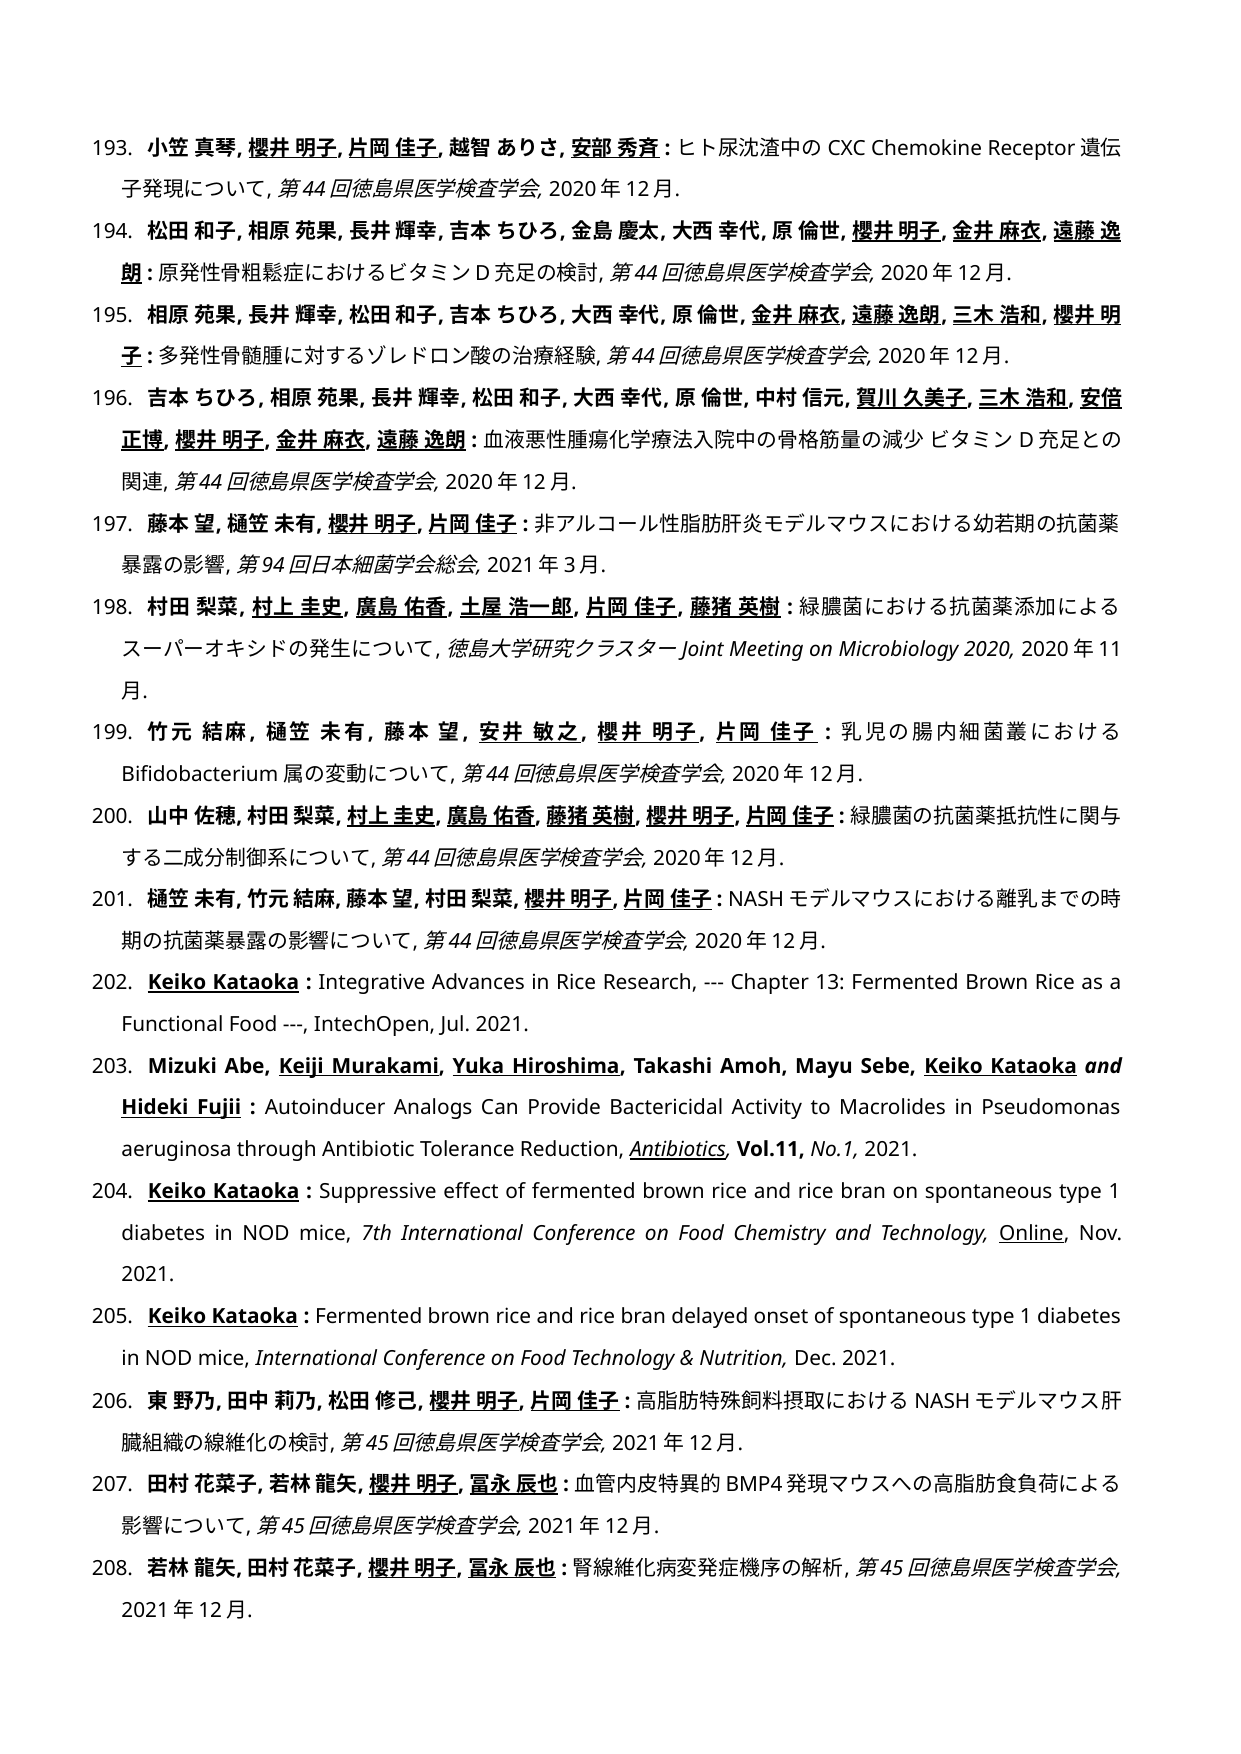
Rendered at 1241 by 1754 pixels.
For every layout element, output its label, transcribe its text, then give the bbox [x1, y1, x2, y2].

list Keiko Kataoka : Integrative Advances in Rice Research, --- Chapter 13: Fermented Brown Rice as a Functional Food ---, IntechOpen, Jul. 2021. [92, 961, 1122, 1044]
list 相原 苑果, 長井 輝幸, 松田 和子, 吉本 ちひろ, 大西 幸代, 原 倫世, 金井 麻衣, 遠藤 逸朗, 三木 浩和, 櫻井 明子 : 多発性骨髄腫に対するゾレドロン酸の治療経験, 第44回徳島県医学検査学会, 2020年12月. [92, 292, 1122, 376]
list 村田 梨菜, 村上 圭史, 廣島 佑香, 土屋 浩一郎, 片岡 佳子, 藤猪 英樹 : 緑膿菌における抗菌薬添加によるスーパーオキシドの発生について, 徳島大学研究クラスター Joint Meeting on Microbiology 2020, 2020年11月. [92, 584, 1122, 710]
list 吉本 ちひろ, 相原 苑果, 長井 輝幸, 松田 和子, 大西 幸代, 原 倫世, 中村 信元, 賀川 久美子, 三木 浩和, 安倍 正博, 櫻井 明子, 金井 麻衣, 遠藤 逸朗 : 血液悪性腫瘍化学療法入院中の骨格筋量の減少 ビタミンD充足との関連, 第44回徳島県医学検査学会, 2020年12月. [92, 376, 1122, 501]
list 松田 和子, 相原 苑果, 長井 輝幸, 吉本 ちひろ, 金島 慶太, 大西 幸代, 原 倫世, 櫻井 明子, 金井 麻衣, 遠藤 逸朗 : 原発性骨粗鬆症におけるビタミンD充足の検討, 第44回徳島県医学検査学会, 2020年12月. [92, 209, 1122, 292]
list 田村 花菜子, 若林 龍矢, 櫻井 明子, 冨永 辰也 : 血管内皮特異的BMP4発現マウスへの高脂肪食負荷による影響について, 第45回徳島県医学検査学会, 2021年12月. [92, 1462, 1122, 1545]
list 東 野乃, 田中 莉乃, 松田 修己, 櫻井 明子, 片岡 佳子 : 高脂肪特殊飼料摂取におけるNASHモデルマウス肝臓組織の線維化の検討, 第45回徳島県医学検査学会, 2021年12月. [92, 1378, 1122, 1462]
list 竹元 結麻, 樋笠 未有, 藤本 望, 安井 敏之, 櫻井 明子, 片岡 佳子 : 乳児の腸内細菌叢における Bifidobacterium 属の変動について, 第44回徳島県医学検査学会, 2020年12月. [92, 710, 1122, 793]
list 山中 佐穂, 村田 梨菜, 村上 圭史, 廣島 佑香, 藤猪 英樹, 櫻井 明子, 片岡 佳子 : 緑膿菌の抗菌薬抵抗性に関与する二成分制御系について, 第44回徳島県医学検査学会, 2020年12月. [92, 793, 1122, 877]
list 小笠 真琴, 櫻井 明子, 片岡 佳子, 越智 ありさ, 安部 秀斉 : ヒト尿沈渣中のCXC Chemokine Receptor遺伝子発現について, 第44回徳島県医学検査学会, 2020年12月. [92, 125, 1122, 209]
list 樋笠 未有, 竹元 結麻, 藤本 望, 村田 梨菜, 櫻井 明子, 片岡 佳子 : NASHモデルマウスにおける離乳までの時期の抗菌薬暴露の影響について, 第44回徳島県医学検査学会, 2020年12月. [92, 877, 1122, 961]
list 藤本 望, 樋笠 未有, 櫻井 明子, 片岡 佳子 : 非アルコール性脂肪肝炎モデルマウスにおける幼若期の抗菌薬暴露の影響, 第94回日本細菌学会総会, 2021年3月. [92, 501, 1122, 584]
list Keiko Kataoka : Suppressive effect of fermented brown rice and rice bran on spontaneous type 1 diabetes in NOD mice, 7th International Conference on Food Chemistry and Technology, Online, Nov. 2021. [92, 1169, 1122, 1295]
list Keiko Kataoka : Fermented brown rice and rice bran delayed onset of spontaneous type 1 diabetes in NOD mice, International Conference on Food Technology & Nutrition, Dec. 2021. [92, 1295, 1122, 1378]
list 若林 龍矢, 田村 花菜子, 櫻井 明子, 冨永 辰也 : 腎線維化病変発症機序の解析, 第45回徳島県医学検査学会, 2021年12月. [92, 1545, 1122, 1629]
list Mizuki Abe, Keiji Murakami, Yuka Hiroshima, Takashi Amoh, Mayu Sebe, Keiko Kataoka and Hideki Fujii : Autoinducer Analogs Can Provide Bactericidal Activity to Macrolides in Pseudomonas aeruginosa through Antibiotic Tolerance Reduction, Antibiotics, Vol.11, No.1, 2021. [92, 1044, 1122, 1169]
